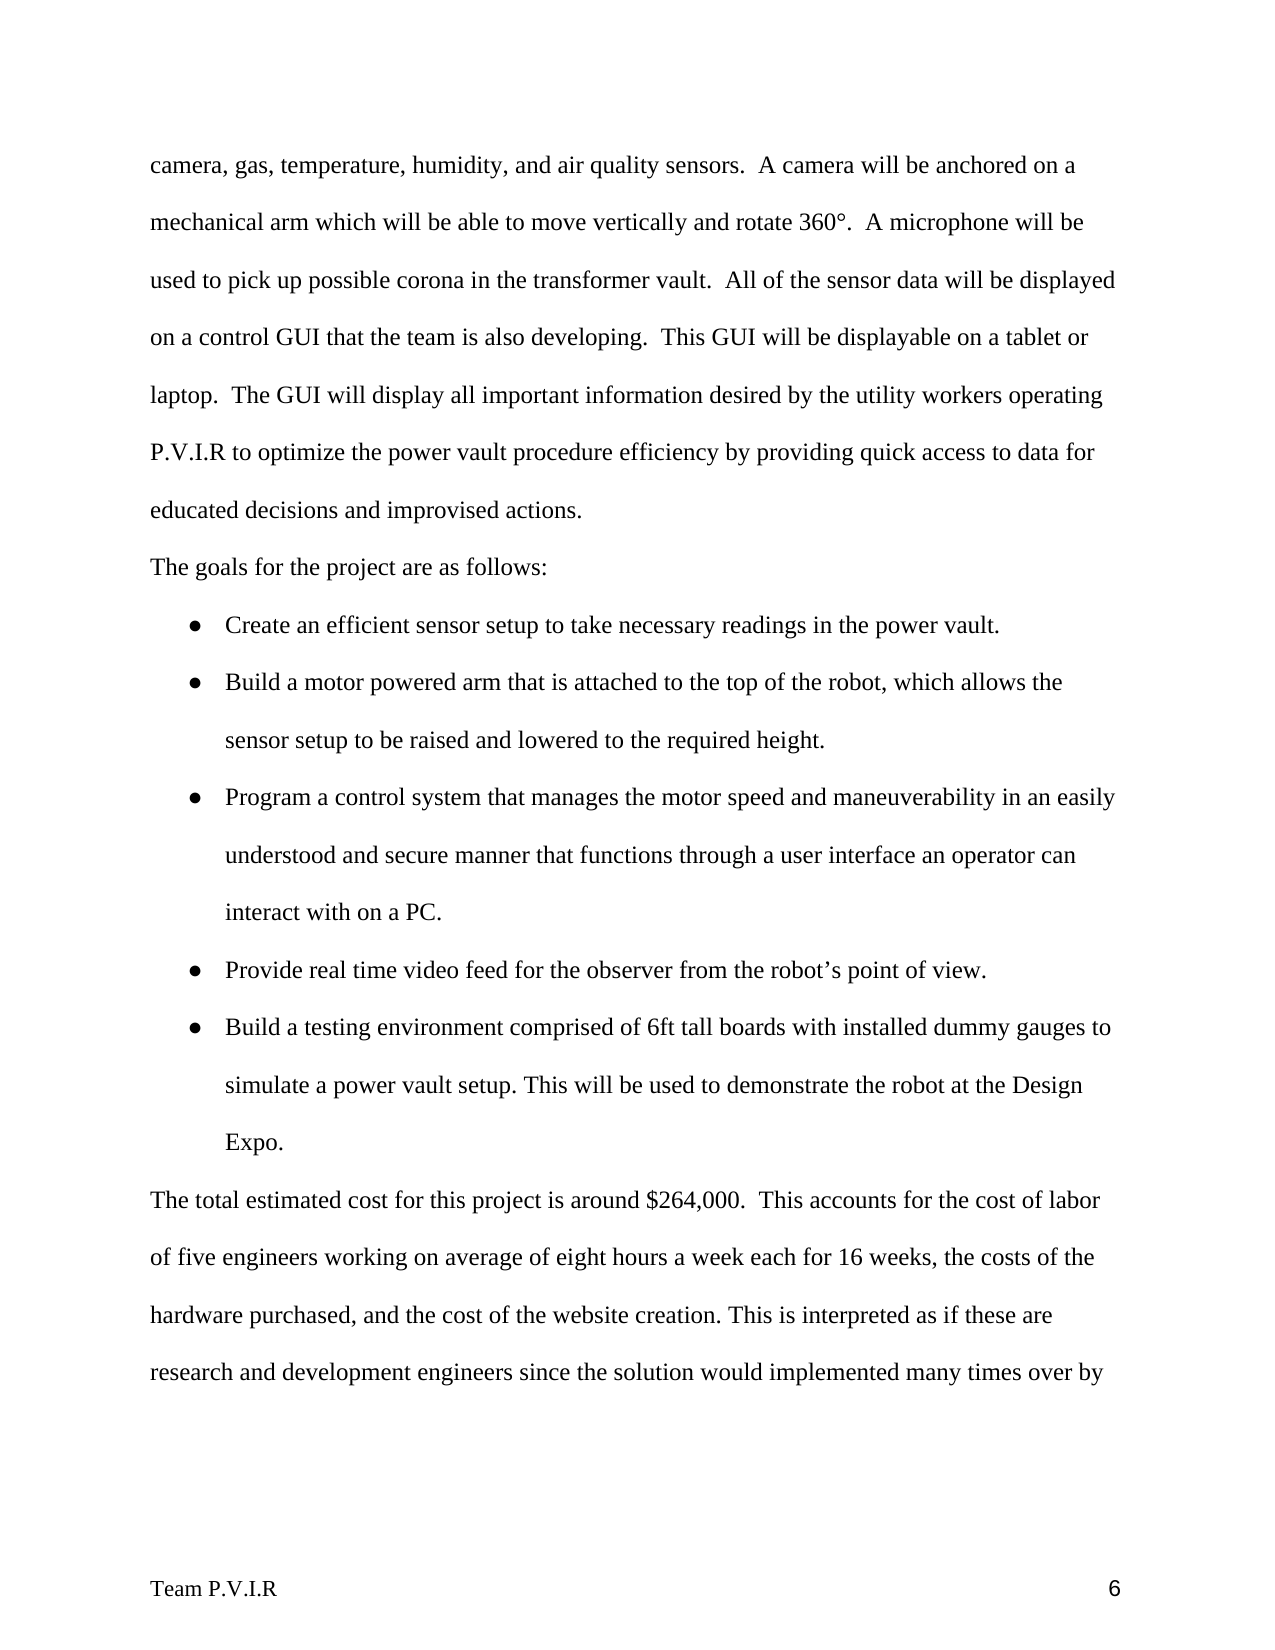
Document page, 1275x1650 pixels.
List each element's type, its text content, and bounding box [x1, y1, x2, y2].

list Build a motor powered arm that is attached to the top of the robot, which allows the sensor setup to be raised and lowered to the required height. [187, 667, 1125, 754]
list Create an efficient sensor setup to take necessary readings in the power vault. [187, 610, 1125, 639]
text The goals for the project are as follows: [150, 552, 1125, 581]
list Program a control system that manages the motor speed and maneuverability in an easily understood and secure manner that functions through a user interface an operator can interact with on a PC. [187, 782, 1125, 926]
list Provide real time video feed for the observer from the robot’s point of view. [187, 955, 1125, 984]
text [150, 150, 1125, 524]
list Build a testing environment comprised of 6ft tall boards with installed dummy gauges to simulate a power vault setup. This will be used to demonstrate the robot at the Design Expo. [187, 1012, 1125, 1156]
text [150, 1185, 1125, 1386]
